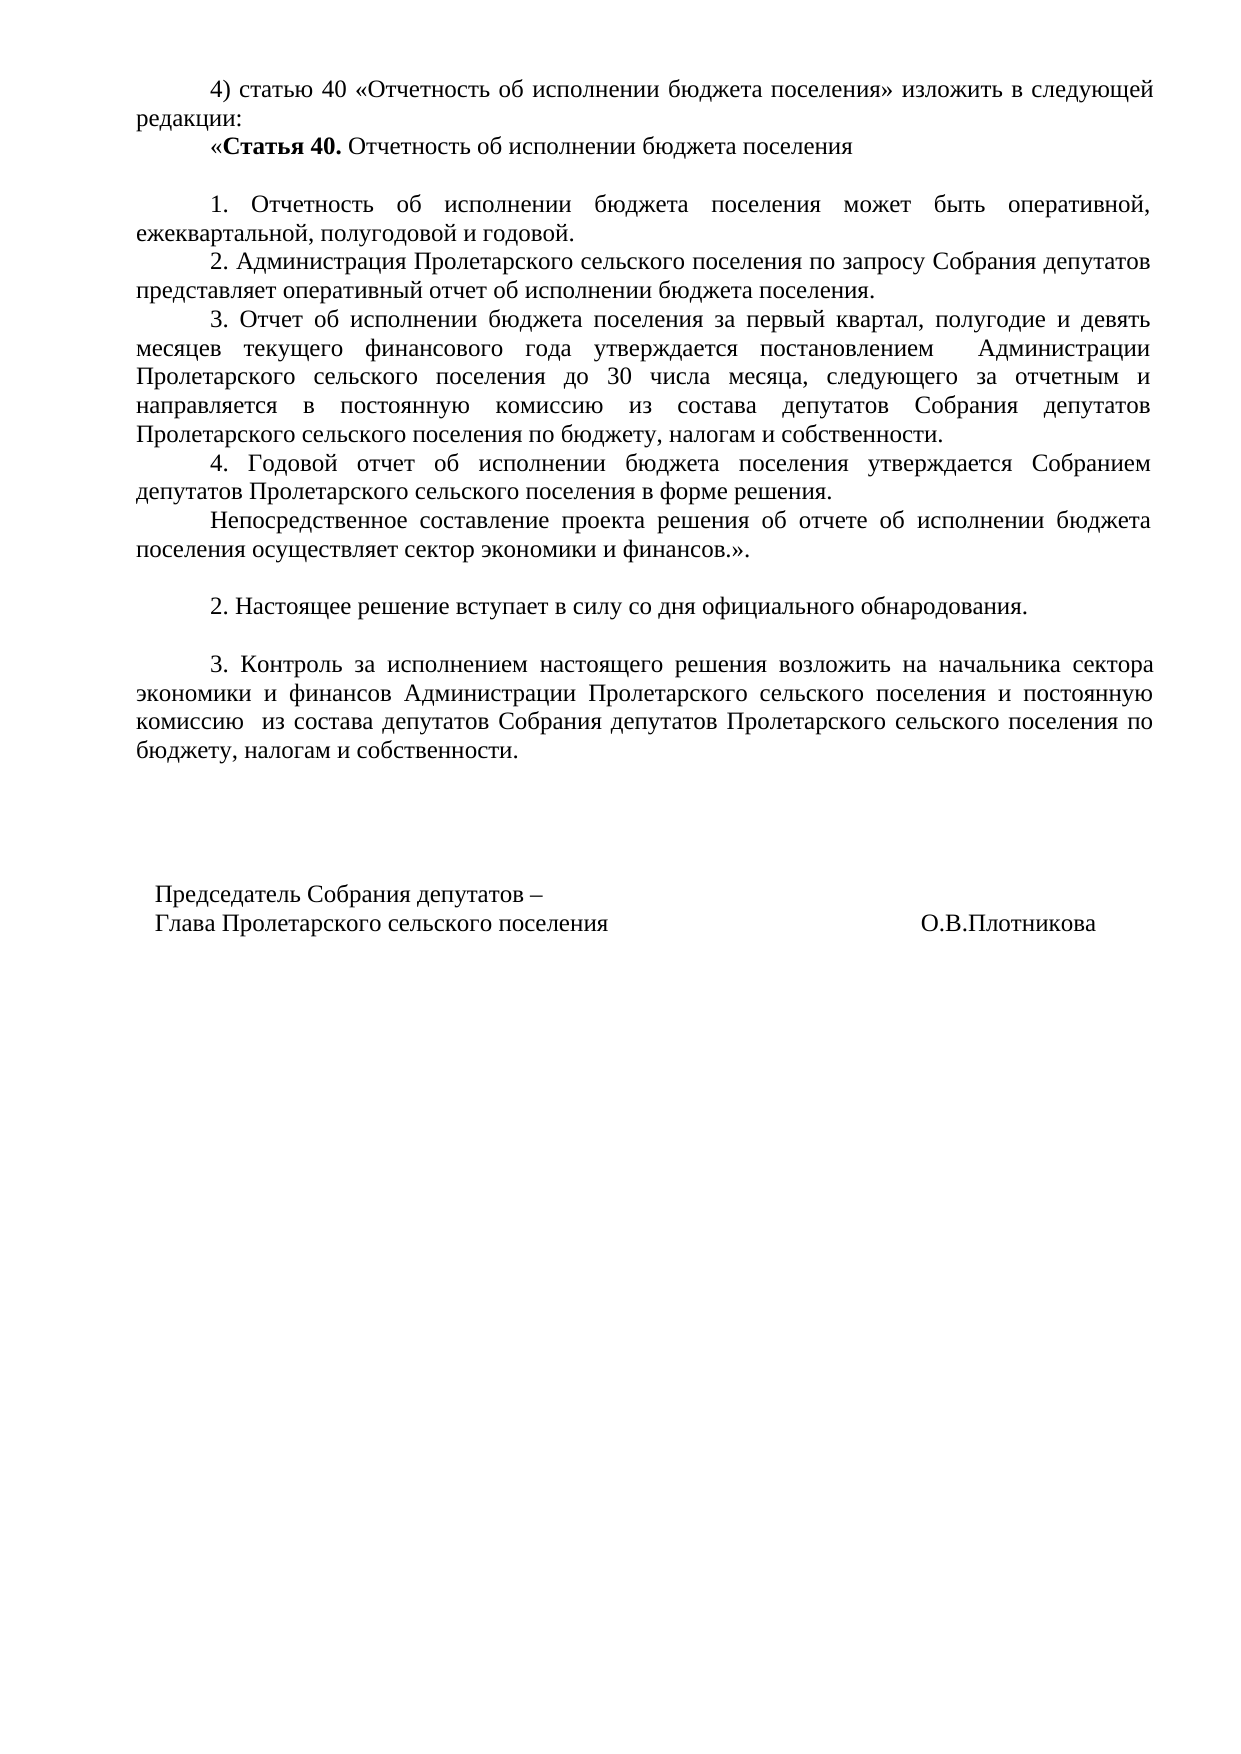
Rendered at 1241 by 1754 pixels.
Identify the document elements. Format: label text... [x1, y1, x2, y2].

text Председатель Собрания депутатов – [136, 879, 1152, 908]
text 4) статью 40 «Отчетность об исполнении бюджета поселения» изложить в следующей редакции: [136, 74, 1154, 131]
text 2. Администрация Пролетарского сельского поселения по запросу Собрания депутатов представляет оперативный отчет об исполнении бюджета поселения. [136, 246, 1151, 304]
text 1. Отчетность об исполнении бюджета поселения может быть оперативной, ежеквартальной, полугодовой и годовой. [136, 189, 1151, 246]
text Непосредственное составление проекта решения об отчете об исполнении бюджета поселения осуществляет сектор экономики и финансов.». [136, 505, 1151, 563]
text Глава Пролетарского сельского поселения О.В.Плотникова [136, 908, 1152, 936]
text 2. Настоящее решение вступает в силу со дня официального обнародования. [136, 591, 1154, 620]
text 3. Отчет об исполнении бюджета поселения за первый квартал, полугодие и девять месяцев текущего финансового года утверждается постановлением Администрации Пролетарского сельского поселения до 30 числа месяца, следующего за отчетным и направляется в постоянную комиссию из состава депутатов Собрания депутатов Пролетарского сельского поселения по бюджету, налогам и собственности. [136, 304, 1151, 448]
text 3. Контроль за исполнением настоящего решения возложить на начальника сектора экономики и финансов Администрации Пролетарского сельского поселения и постоянную комиссию из состава депутатов Собрания депутатов Пролетарского сельского поселения по бюджету, налогам и собственности. [136, 649, 1154, 764]
text 4. Годовой отчет об исполнении бюджета поселения утверждается Собранием депутатов Пролетарского сельского поселения в форме решения. [136, 448, 1151, 505]
text «Статья 40. Отчетность об исполнении бюджета поселения [136, 131, 1152, 160]
